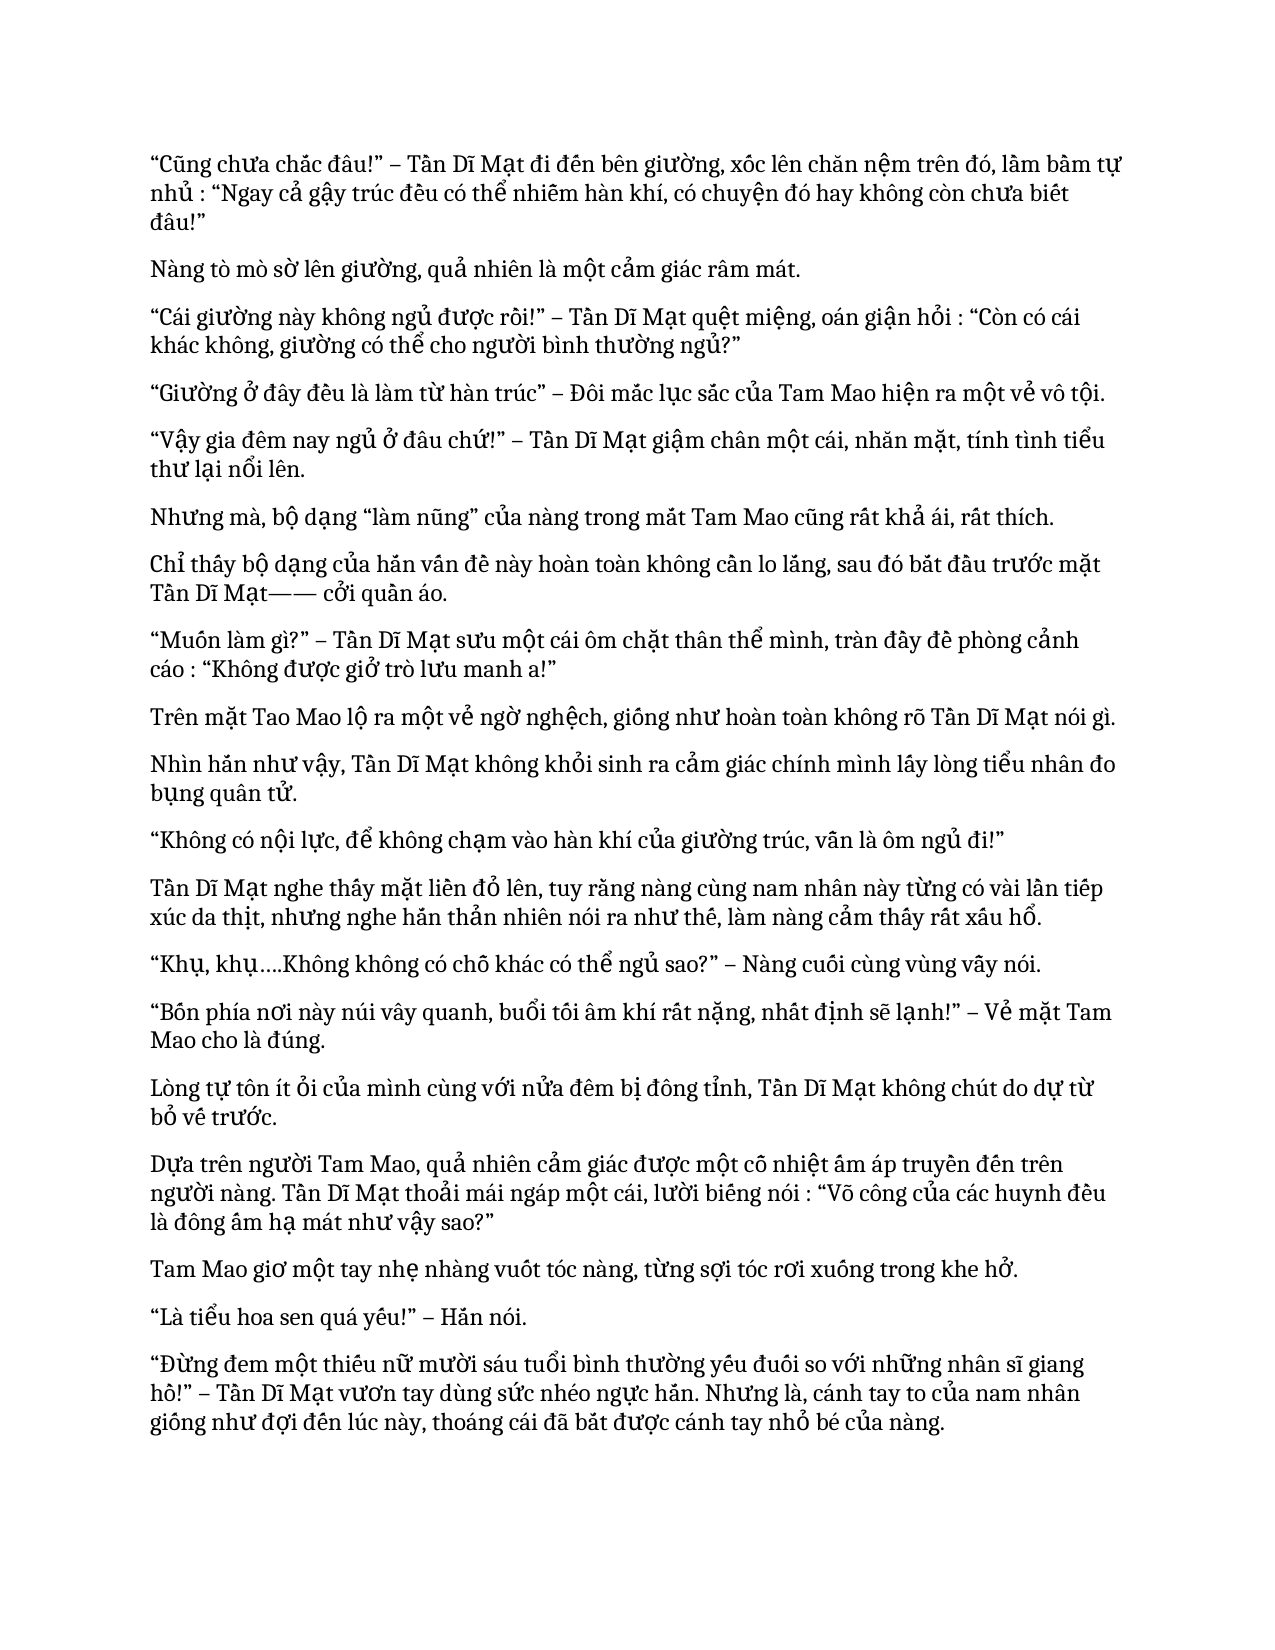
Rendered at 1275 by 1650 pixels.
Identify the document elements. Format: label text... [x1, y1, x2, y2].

text “Cái giường này không ngủ được rồi!” – Tần Dĩ Mạt quệt miệng, oán giận hỏi : “Còn có cái khác không, giường có thể cho người bình thường ngủ?” [150, 302, 1125, 360]
text “Không có nội lực, để không chạm vào hàn khí của giường trúc, vẫn là ôm ngủ đi!” [150, 826, 1125, 855]
text Trên mặt Tao Mao lộ ra một vẻ ngờ nghệch, giống như hoàn toàn không rõ Tần Dĩ Mạt nói gì. [150, 702, 1125, 731]
text Nhưng mà, bộ dạng “làm nũng” của nàng trong mắt Tam Mao cũng rất khả ái, rất thích. [150, 502, 1125, 531]
text “Vậy gia đêm nay ngủ ở đâu chứ!” – Tần Dĩ Mạt giậm chân một cái, nhăn mặt, tính tình tiểu thư lại nổi lên. [150, 426, 1125, 484]
text “Khụ, khụ….Không không có chỗ khác có thể ngủ sao?” – Nàng cuối cùng vùng vẫy nói. [150, 950, 1125, 979]
text Dựa trên người Tam Mao, quả nhiên cảm giác được một cỗ nhiệt ấm áp truyền đến trên người nàng. Tần Dĩ Mạt thoải mái ngáp một cái, lười biếng nói : “Võ công của các huynh đều là đông ấm hạ mát như vậy sao?” [150, 1150, 1125, 1236]
text “Giường ở đây đều là làm từ hàn trúc” – Đôi mắc lục sắc của Tam Mao hiện ra một vẻ vô tội. [150, 379, 1125, 407]
text Chỉ thấy bộ dạng của hắn vấn đề này hoàn toàn không cần lo lắng, sau đó bắt đầu trước mặt Tần Dĩ Mạt—— cởi quần áo. [150, 550, 1125, 607]
text Tần Dĩ Mạt nghe thấy mặt liền đỏ lên, tuy rằng nàng cùng nam nhân này từng có vài lần tiếp xúc da thịt, nhưng nghe hắn thản nhiên nói ra như thế, làm nàng cảm thấy rất xấu hổ. [150, 874, 1125, 931]
text “Cũng chưa chắc đâu!” – Tần Dĩ Mạt đi đến bên giường, xốc lên chăn nệm trên đó, lầm bầm tự nhủ : “Ngay cả gậy trúc đều có thể nhiễm hàn khí, có chuyện đó hay không còn chưa biết đâu!” [150, 150, 1125, 236]
text Lòng tự tôn ít ỏi của mình cùng với nửa đêm bị đông tỉnh, Tần Dĩ Mạt không chút do dự từ bỏ vế trước. [150, 1074, 1125, 1131]
text Nhìn hắn như vậy, Tần Dĩ Mạt không khỏi sinh ra cảm giác chính mình lấy lòng tiểu nhân đo bụng quân tử. [150, 750, 1125, 807]
text “Muốn làm gì?” – Tần Dĩ Mạt sưu một cái ôm chặt thân thể mình, tràn đầy đề phòng cảnh cáo : “Không được giở trò lưu manh a!” [150, 626, 1125, 684]
text “Đừng đem một thiếu nữ mười sáu tuổi bình thường yếu đuối so với những nhân sĩ giang hồ!” – Tần Dĩ Mạt vươn tay dùng sức nhéo ngực hắn. Nhưng là, cánh tay to của nam nhân giống như đợi đến lúc này, thoáng cái đã bắt được cánh tay nhỏ bé của nàng. [150, 1350, 1125, 1436]
text Tam Mao giơ một tay nhẹ nhàng vuốt tóc nàng, từng sợi tóc rơi xuống trong khe hở. [150, 1255, 1125, 1284]
text “Là tiểu hoa sen quá yếu!” – Hắn nói. [150, 1302, 1125, 1331]
text “Bốn phía nơi này núi vây quanh, buổi tối âm khí rất nặng, nhất định sẽ lạnh!” – Vẻ mặt Tam Mao cho là đúng. [150, 997, 1125, 1055]
text Nàng tò mò sờ lên giường, quả nhiên là một cảm giác râm mát. [150, 255, 1125, 284]
